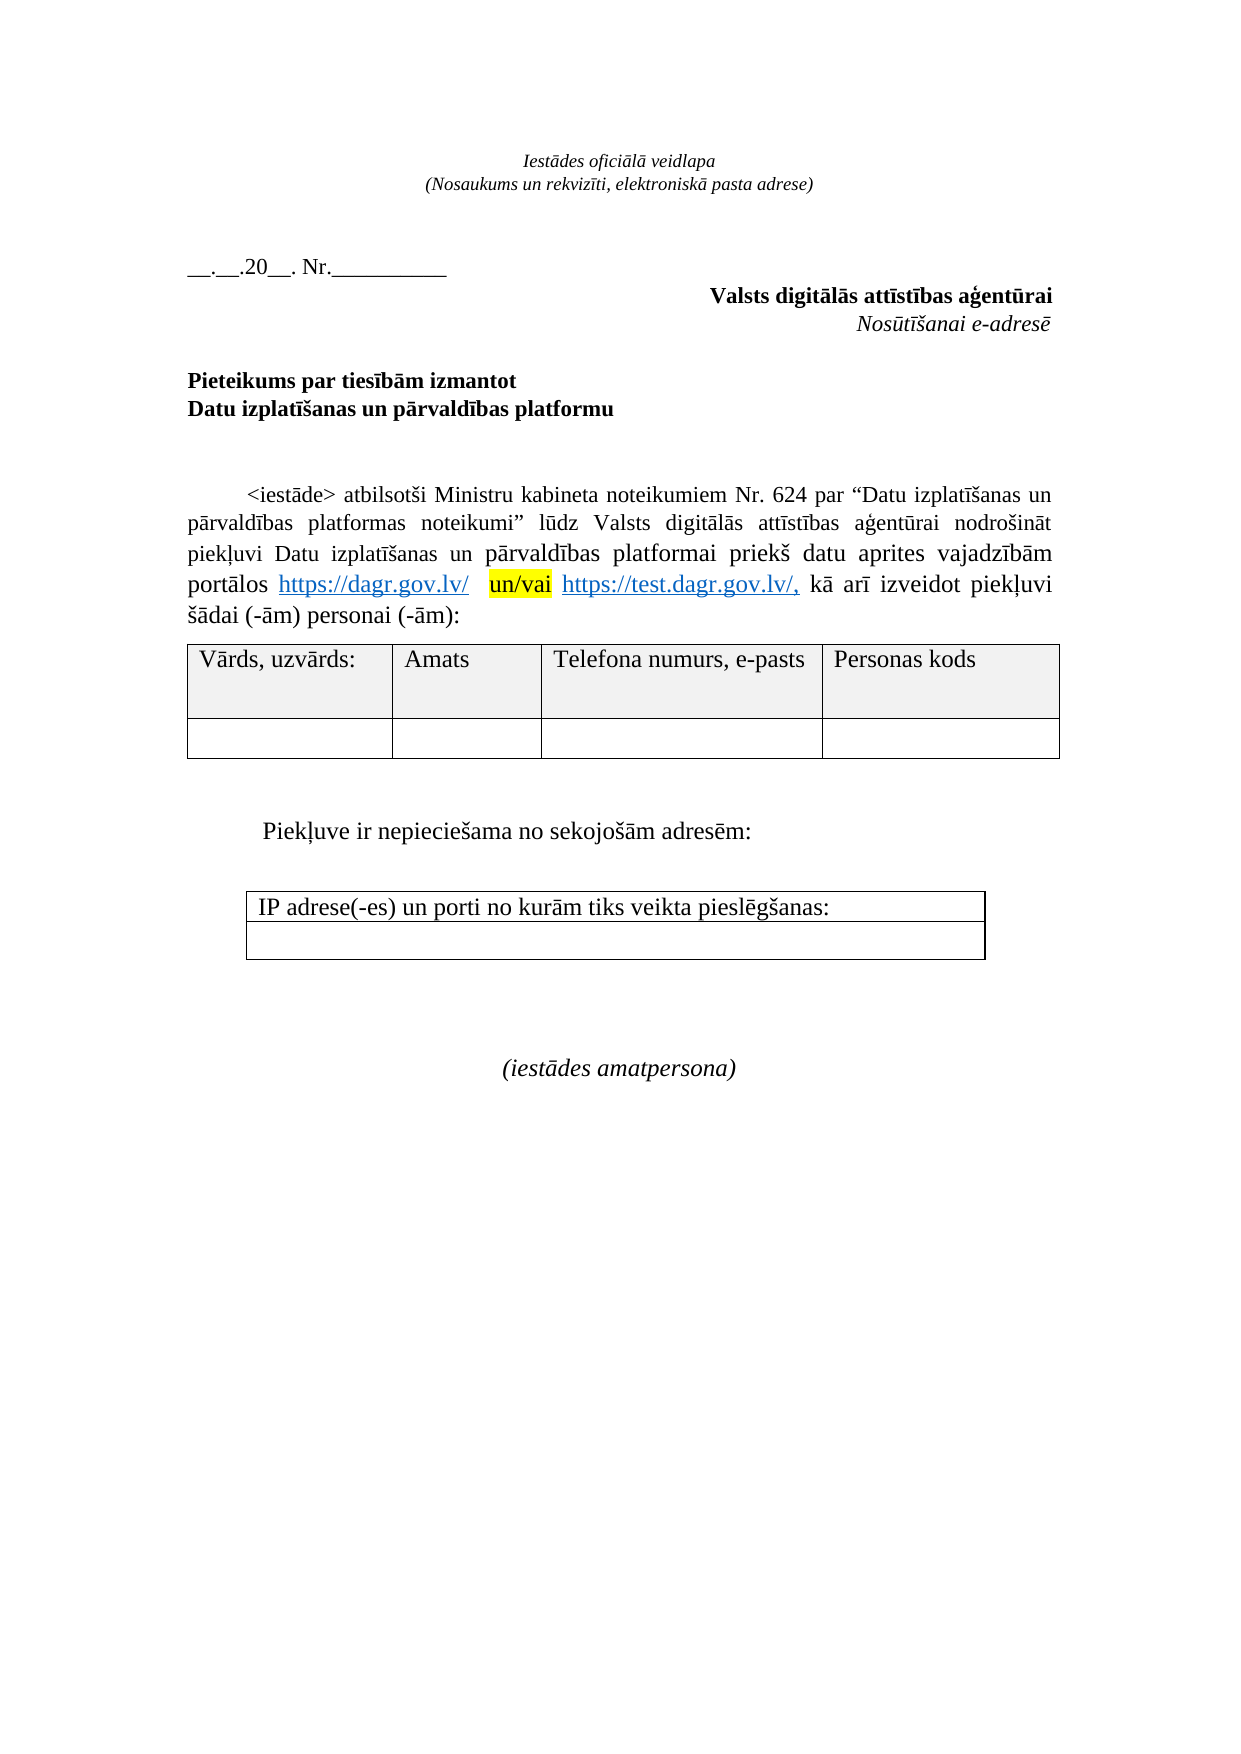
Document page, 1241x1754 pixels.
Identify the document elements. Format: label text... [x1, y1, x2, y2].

table_cell [393, 719, 541, 758]
table_header Personas kods [823, 645, 1059, 718]
table_cell [823, 719, 1059, 758]
text Nosūtīšanai e-adresē [187, 310, 1053, 337]
table_header IP adrese(-es) un porti no kurām tiks veikta pieslēgšanas: [247, 892, 984, 921]
table_cell [542, 719, 822, 758]
text Valsts digitālās attīstības aģentūrai [187, 282, 1053, 308]
text Datu izplatīšanas un pārvaldības platformu [187, 396, 1053, 422]
table_cell [247, 922, 984, 959]
text Piekļuve ir nepieciešama no sekojošām adresēm: [187, 816, 1053, 845]
text (Nosaukums un rekvizīti, elektroniskā pasta adrese) [187, 173, 1053, 195]
text __.__.20__. Nr.__________ [187, 253, 1053, 280]
table_cell [188, 719, 392, 758]
text Iestādes oficiālā veidlapa [187, 150, 1053, 172]
text <iestāde> atbilsotši Ministru kabineta noteikumiem Nr. 624 par “Datu izplatīšanas un pārvaldības platformas noteikumi” lūdz Valsts digitālās attīstības aģentūrai nodrošināt piekļuvi Datu izplatīšanas un pārvaldības platformai priekš datu aprites vajadzībām portālos https://dagr.gov.lv/ un/vai https://test.dagr.gov.lv/, kā arī izveidot piekļuvi šādai (-ām) personai (-ām): [187, 481, 1053, 629]
text (iestādes amatpersona) [187, 1053, 1053, 1082]
table_header Vārds, uzvārds: [188, 645, 392, 718]
table_header Telefona numurs, e-pasts [542, 645, 822, 718]
table_header Amats [393, 645, 541, 718]
text Pieteikums par tiesībām izmantot [187, 367, 645, 393]
